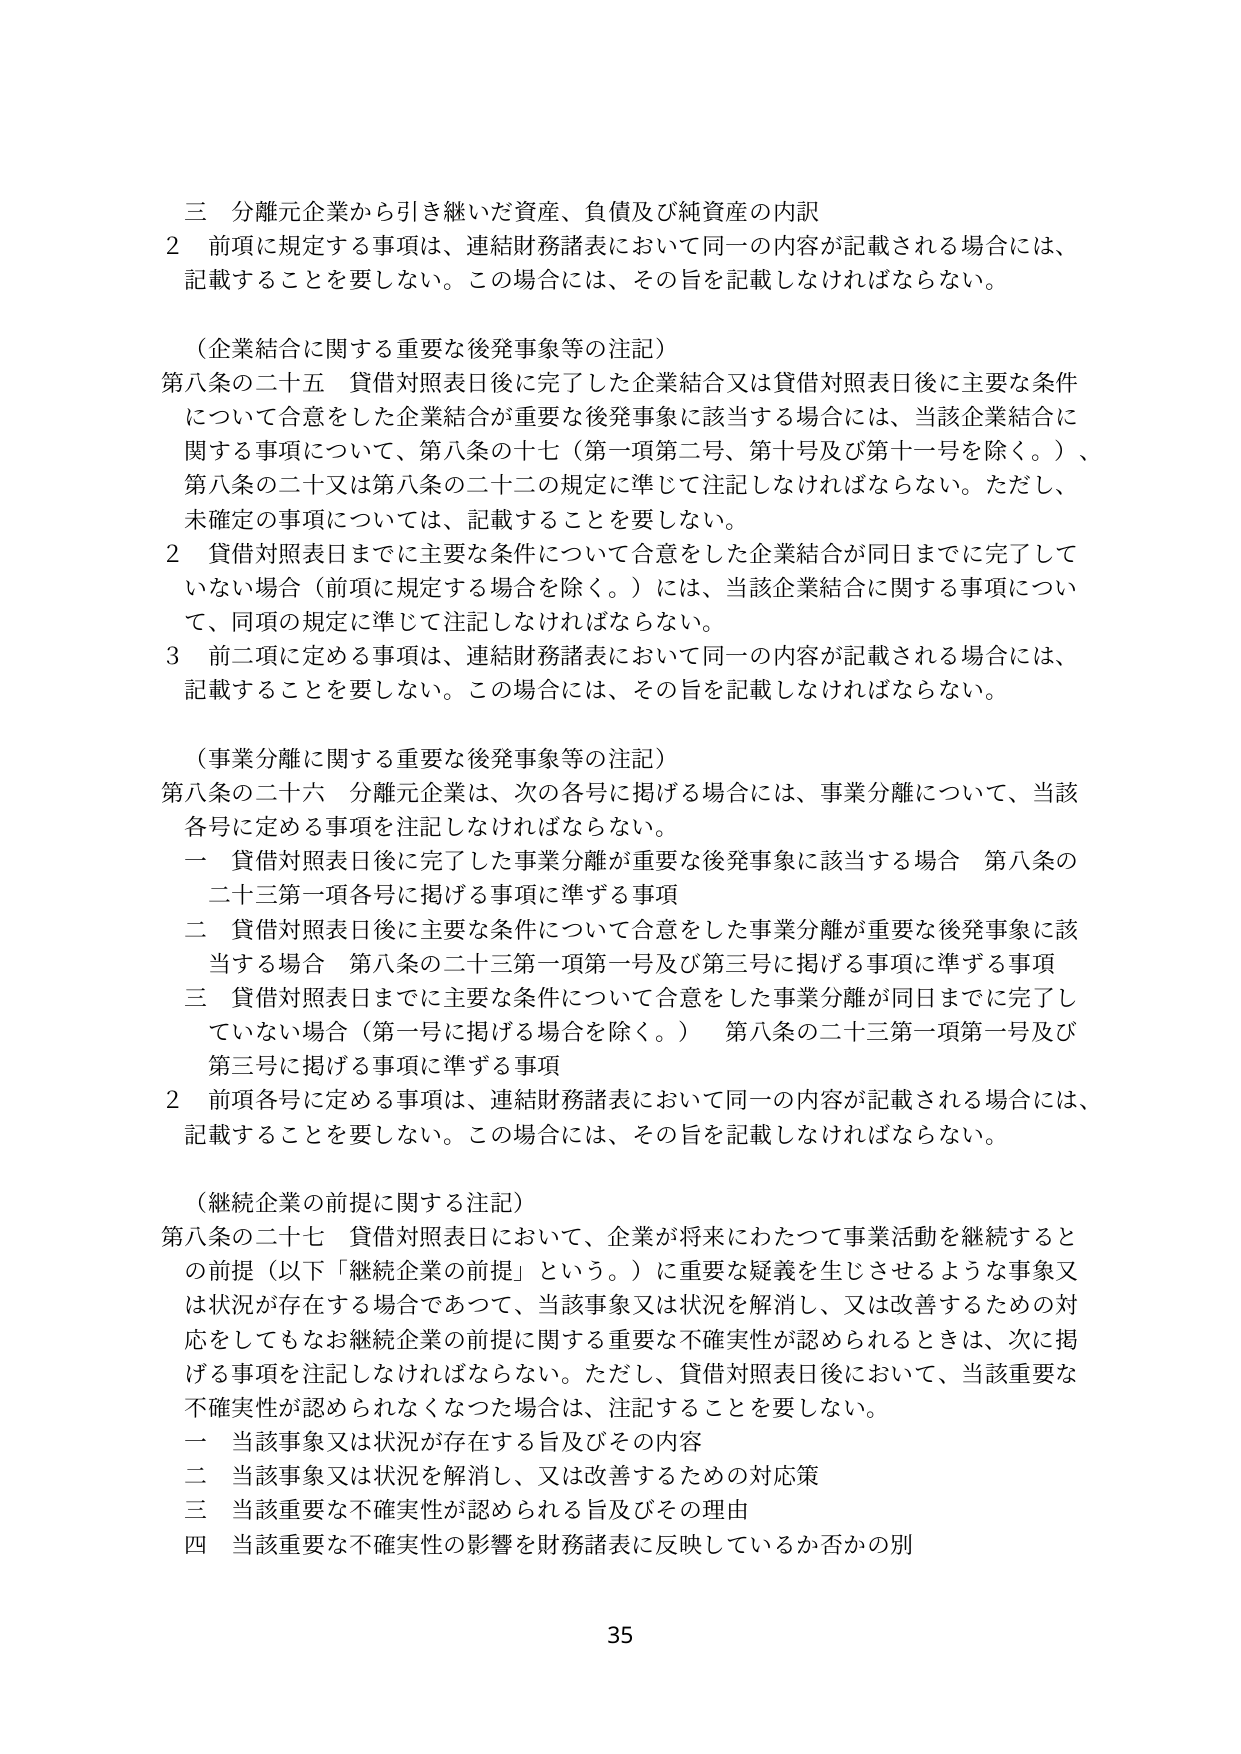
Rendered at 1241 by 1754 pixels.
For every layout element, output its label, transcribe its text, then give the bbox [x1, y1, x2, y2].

text 第八条の二十六 分離元企業は、次の各号に掲げる場合には、事業分離について、当該各号に定める事項を注記しなければならない。 [161, 774, 1079, 843]
text ２ 前項各号に定める事項は、連結財務諸表において同一の内容が記載される場合には、記載することを要しない。この場合には、その旨を記載しなければならない。 [161, 1082, 1079, 1150]
text 四 当該重要な不確実性の影響を財務諸表に反映しているか否かの別 [184, 1526, 1079, 1560]
text 三 分離元企業から引き継いだ資産、負債及び純資産の内訳 [184, 194, 1079, 228]
text 一 貸借対照表日後に完了した事業分離が重要な後発事象に該当する場合 第八条の二十三第一項各号に掲げる事項に準ずる事項 [184, 843, 1079, 911]
text ２ 前項に規定する事項は、連結財務諸表において同一の内容が記載される場合には、記載することを要しない。この場合には、その旨を記載しなければならない。 [161, 228, 1079, 296]
text 三 当該重要な不確実性が認められる旨及びその理由 [184, 1492, 1079, 1526]
text （事業分離に関する重要な後発事象等の注記） [184, 740, 1079, 774]
text 二 貸借対照表日後に主要な条件について合意をした事業分離が重要な後発事象に該当する場合 第八条の二十三第一項第一号及び第三号に掲げる事項に準ずる事項 [184, 911, 1079, 979]
text （継続企業の前提に関する注記） [184, 1184, 1079, 1219]
text （企業結合に関する重要な後発事象等の注記） [184, 330, 1079, 364]
text 第八条の二十七 貸借対照表日において、企業が将来にわたつて事業活動を継続するとの前提（以下「継続企業の前提」という。）に重要な疑義を生じさせるような事象又は状況が存在する場合であつて、当該事象又は状況を解消し、又は改善するための対応をしてもなお継続企業の前提に関する重要な不確実性が認められるときは、次に掲げる事項を注記しなければならない。ただし、貸借対照表日後において、当該重要な不確実性が認められなくなつた場合は、注記することを要しない。 [161, 1219, 1079, 1424]
text ２ 貸借対照表日までに主要な条件について合意をした企業結合が同日までに完了していない場合（前項に規定する場合を除く。）には、当該企業結合に関する事項について、同項の規定に準じて注記しなければならない。 [161, 535, 1079, 638]
text 一 当該事象又は状況が存在する旨及びその内容 [184, 1424, 1079, 1458]
text 二 当該事象又は状況を解消し、又は改善するための対応策 [184, 1458, 1079, 1492]
text 第八条の二十五 貸借対照表日後に完了した企業結合又は貸借対照表日後に主要な条件について合意をした企業結合が重要な後発事象に該当する場合には、当該企業結合に関する事項について、第八条の十七（第一項第二号、第十号及び第十一号を除く。）、第八条の二十又は第八条の二十二の規定に準じて注記しなければならない。ただし、未確定の事項については、記載することを要しない。 [161, 364, 1079, 535]
text 三 貸借対照表日までに主要な条件について合意をした事業分離が同日までに完了していない場合（第一号に掲げる場合を除く。） 第八条の二十三第一項第一号及び第三号に掲げる事項に準ずる事項 [184, 979, 1079, 1082]
text ３ 前二項に定める事項は、連結財務諸表において同一の内容が記載される場合には、記載することを要しない。この場合には、その旨を記載しなければならない。 [161, 638, 1079, 706]
